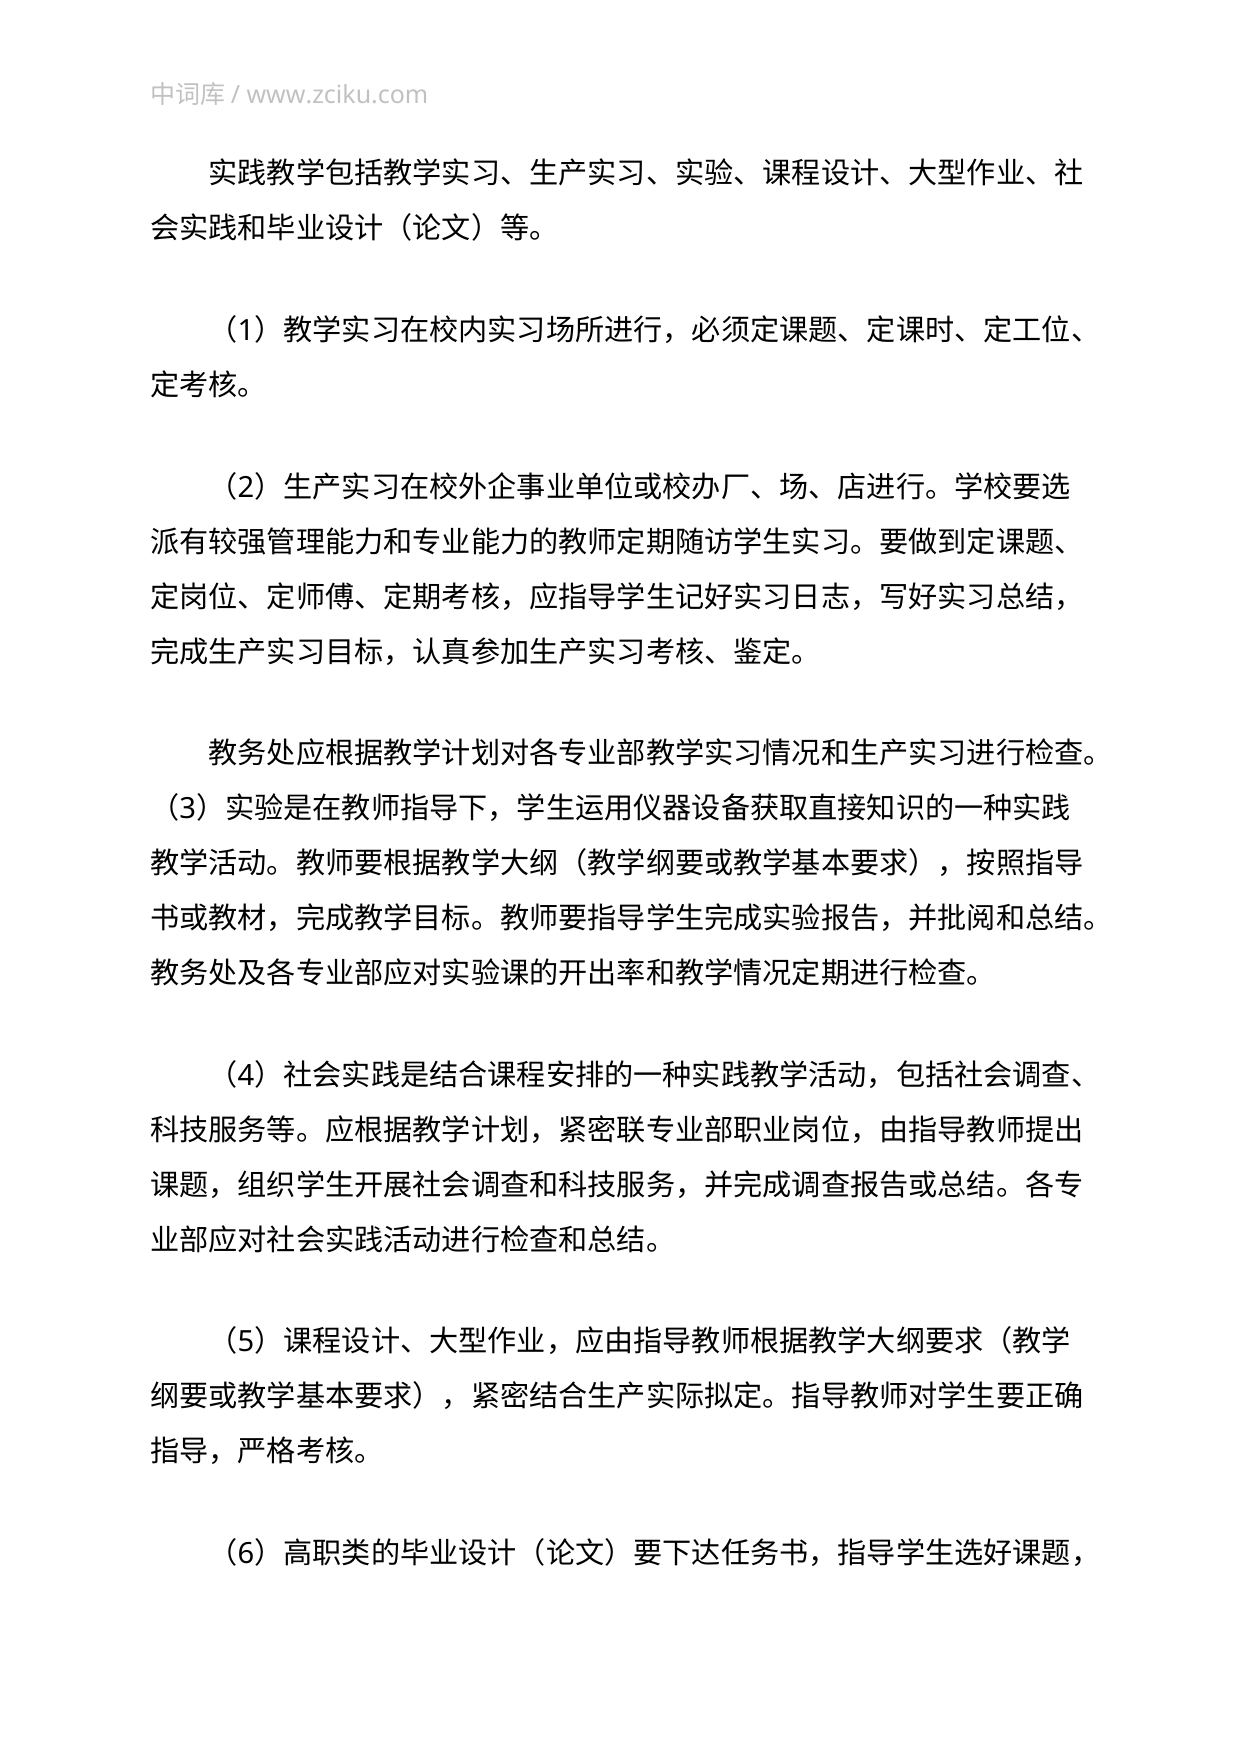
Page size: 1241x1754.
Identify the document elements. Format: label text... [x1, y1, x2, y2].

text （5）课程设计、大型作业，应由指导教师根据教学大纲要求（教学纲要或教学基本要求），紧密结合生产实际拟定。指导教师对学生要正确指导，严格考核。 [150, 1318, 1090, 1470]
text （2）生产实习在校外企事业单位或校办厂、场、店进行。学校要选派有较强管理能力和专业能力的教师定期随访学生实习。要做到定课题、定岗位、定师傅、定期考核，应指导学生记好实习日志，写好实习总结，完成生产实习目标，认真参加生产实习考核、鉴定。 [150, 463, 1090, 671]
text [150, 1530, 1090, 1572]
text 教务处应根据教学计划对各专业部教学实习情况和生产实习进行检查。（3）实验是在教师指导下，学生运用仪器设备获取直接知识的一种实践教学活动。教师要根据教学大纲（教学纲要或教学基本要求），按照指导书或教材，完成教学目标。教师要指导学生完成实验报告，并批阅和总结。教务处及各专业部应对实验课的开出率和教学情况定期进行检查。 [150, 730, 1090, 992]
text （1）教学实习在校内实习场所进行，必须定课题、定课时、定工位、定考核。 [150, 307, 1090, 404]
text （4）社会实践是结合课程安排的一种实践教学活动，包括社会调查、科技服务等。应根据教学计划，紧密联专业部职业岗位，由指导教师提出课题，组织学生开展社会调查和科技服务，并完成调查报告或总结。各专业部应对社会实践活动进行检查和总结。 [150, 1051, 1090, 1258]
text 实践教学包括教学实习、生产实习、实验、课程设计、大型作业、社会实践和毕业设计（论文）等。 [150, 150, 1090, 247]
